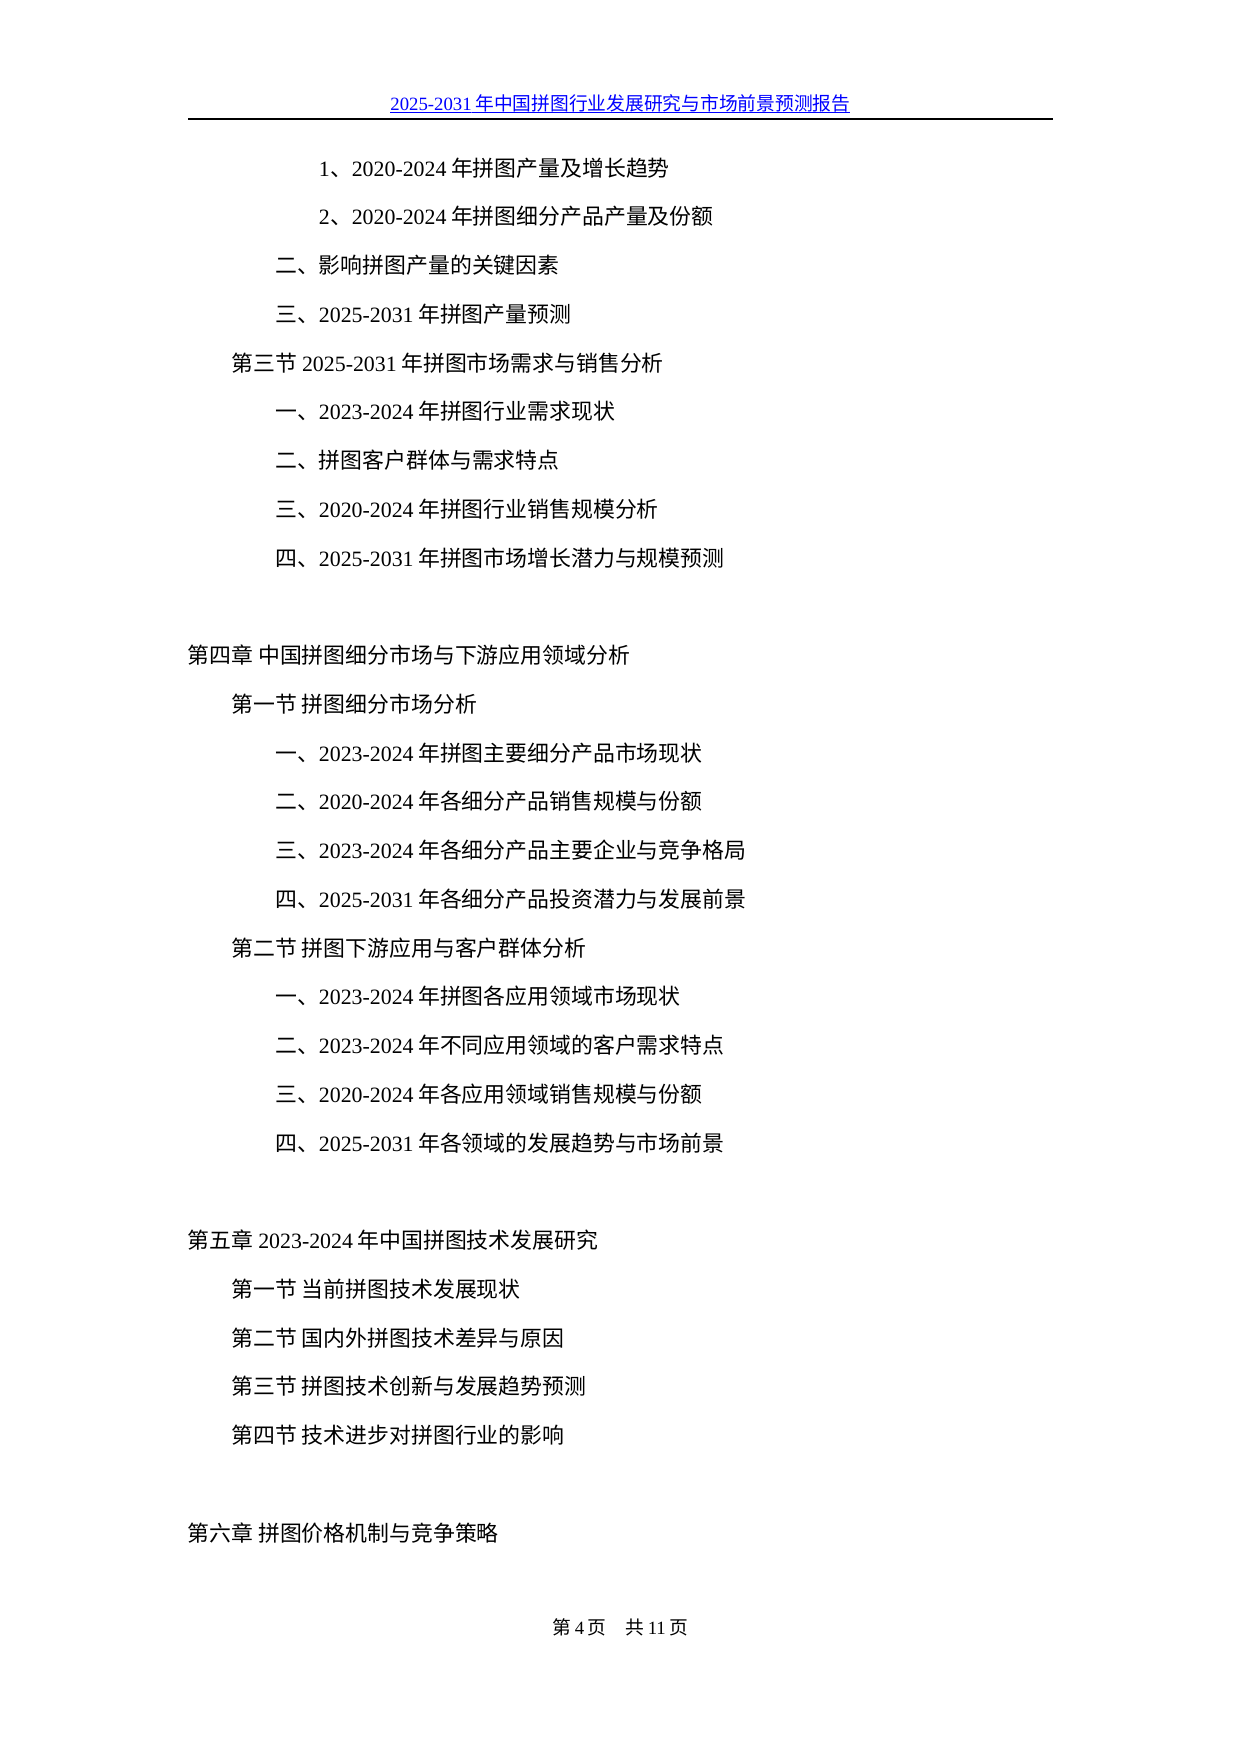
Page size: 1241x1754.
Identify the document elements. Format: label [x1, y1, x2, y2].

text [187, 150, 1053, 1548]
